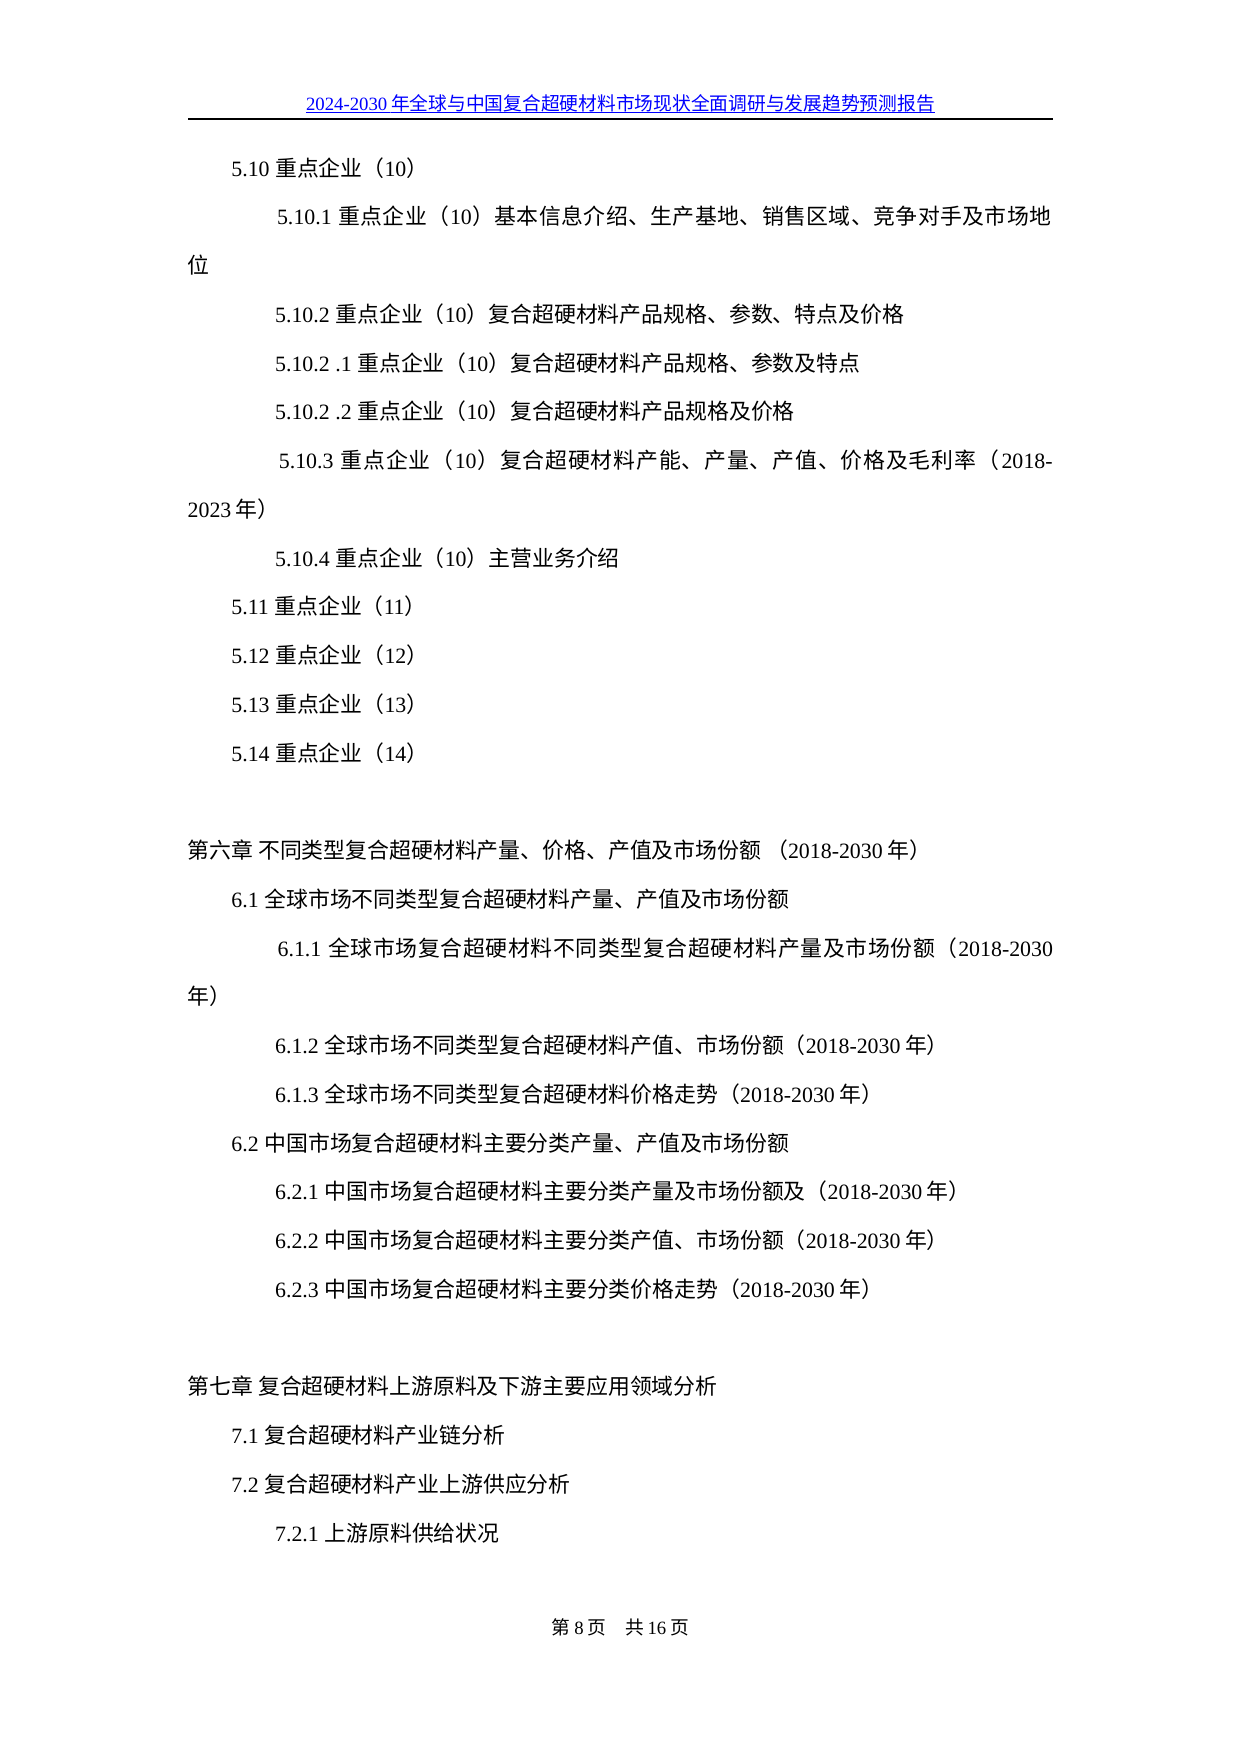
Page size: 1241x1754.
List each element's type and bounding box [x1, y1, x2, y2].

text [187, 150, 1053, 1548]
